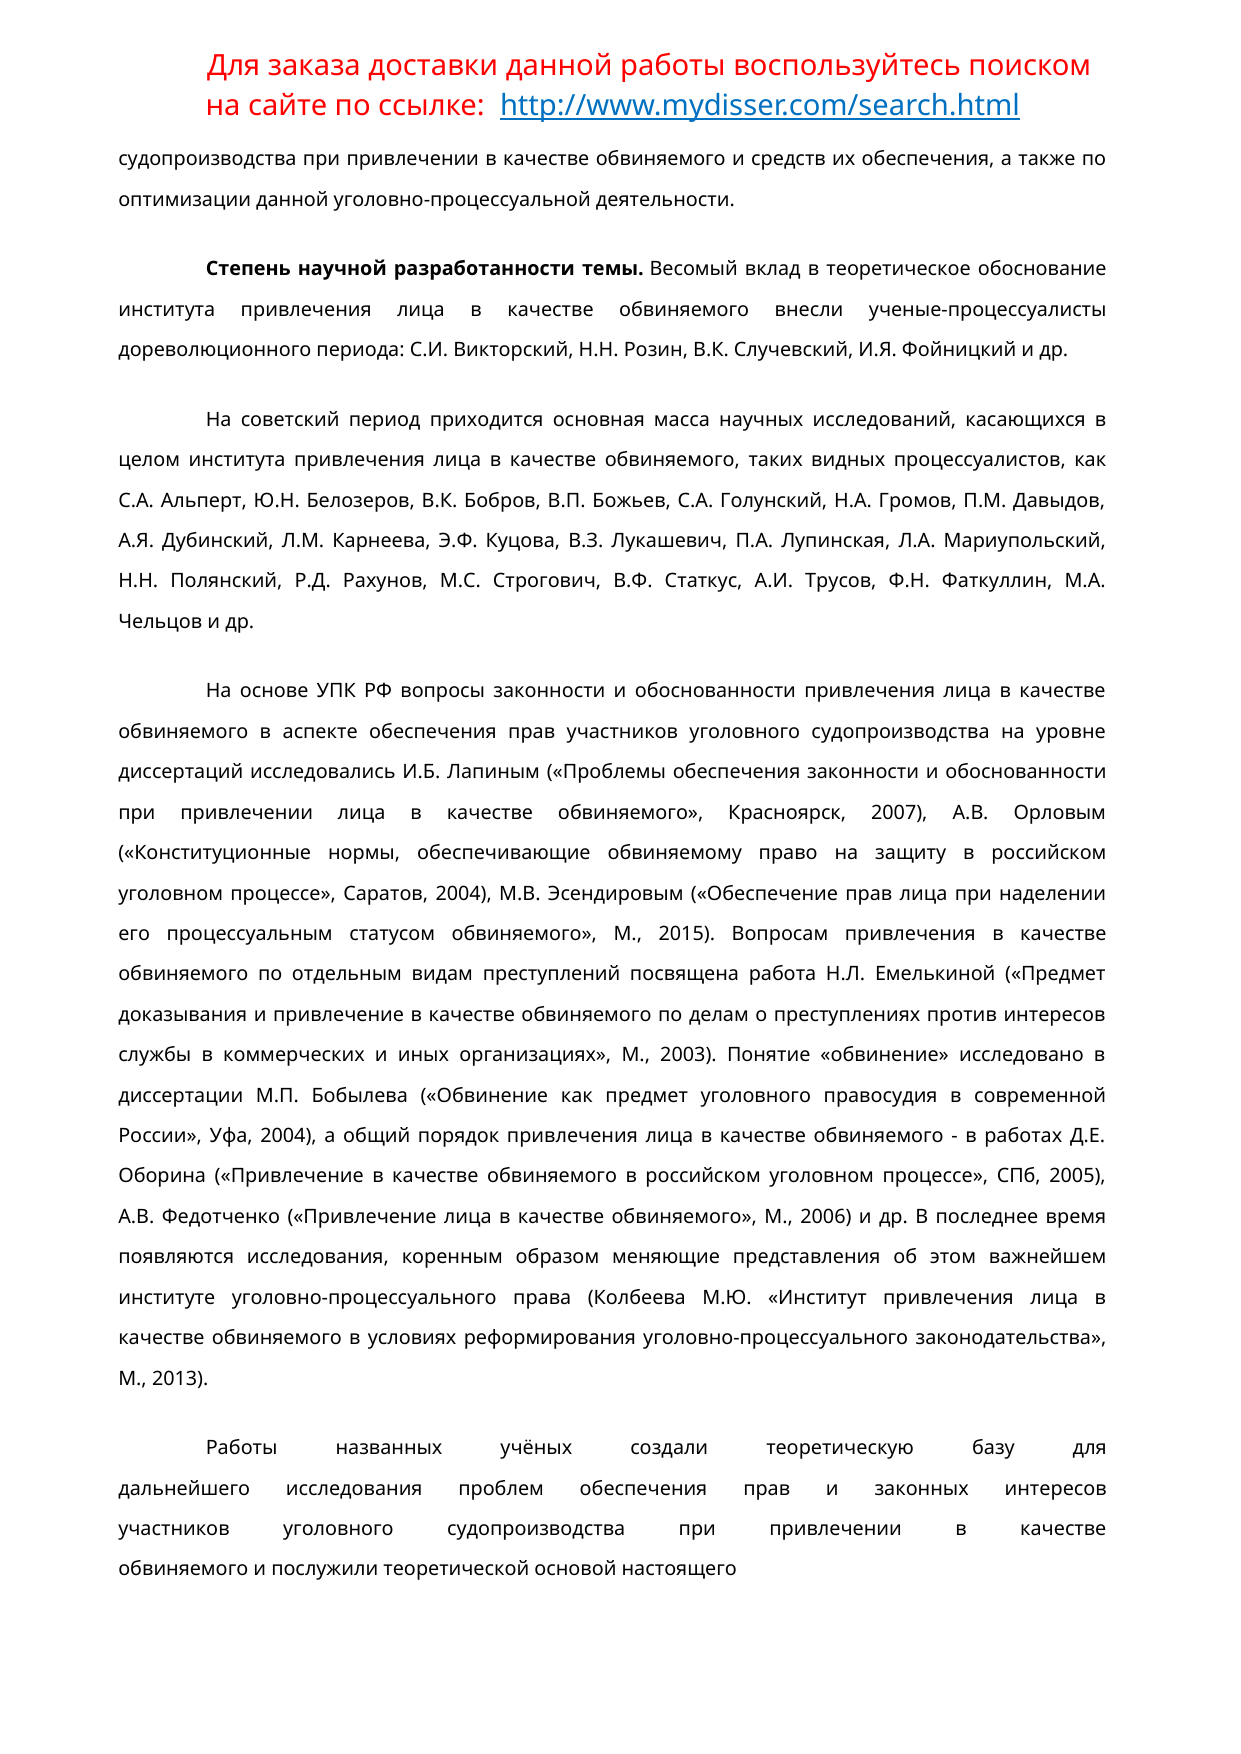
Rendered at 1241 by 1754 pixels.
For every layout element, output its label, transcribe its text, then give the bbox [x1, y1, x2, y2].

text Работы названных учёных создали теоретическую базу для дальнейшего исследования проблем обеспечения прав и законных интересов участников уголовного судопроизводства при привлечении в качестве обвиняемого и послужили теоретической основой настоящего [118, 1433, 1107, 1582]
text На основе УПК РФ вопросы законности и обоснованности привлечения лица в качестве обвиняемого в аспекте обеспечения прав участников уголовного судопроизводства на уровне диссертаций исследовались И.Б. Лапиным («Проблемы обеспечения законности и обоснованности при привлечении лица в качестве обвиняемого», Красноярск, 2007), А.В. Орловым («Конституционные нормы, обеспечивающие обвиняемому право на защиту в российском уголовном процессе», Саратов, 2004), М.В. Эсендировым («Обеспечение прав лица при наделении его процессуальным статусом обвиняемого», М., 2015). Вопросам привлечения в качестве обвиняемого по отдельным видам преступлений посвящена работа Н.Л. Емелькиной («Предмет доказывания и привлечение в качестве обвиняемого по делам о преступлениях против интересов службы в коммерческих и иных организациях», М., 2003). Понятие «обвинение» исследовано в диссертации М.П. Бобылева («Обвинение как предмет уголовного правосудия в современной России», Уфа, 2004), а общий порядок привлечения лица в качестве обвиняемого - в работах Д.Е. Оборина («Привлечение в качестве обвиняемого в российском уголовном процессе», СПб, 2005), А.В. Федотченко («Привлечение лица в качестве обвиняемого», М., 2006) и др. В последнее время появляются исследования, коренным образом меняющие представления об этом важнейшем институте уголовно-процессуального права (Колбеева М.Ю. «Институт привлечения лица в качестве обвиняемого в условиях реформирования уголовно-процессуального законодательства», М., 2013). [118, 677, 1107, 1391]
text На советский период приходится основная масса научных исследований, касающихся в целом института привлечения лица в качестве обвиняемого, таких видных процессуалистов, как С.А. Альперт, Ю.Н. Белозеров, В.К. Бобров, В.П. Божьев, С.А. Голунский, Н.А. Громов, П.М. Давыдов, А.Я. Дубинский, Л.М. Карнеева, Э.Ф. Куцова, В.З. Лукашевич, П.А. Лупинская, Л.А. Мариупольский, Н.Н. Полянский, Р.Д. Рахунов, М.С. Строгович, В.Ф. Статкус, А.И. Трусов, Ф.Н. Фаткуллин, М.А. Чельцов и др. [118, 405, 1107, 634]
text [118, 144, 1107, 212]
text Степень научной разработанности темы. Весомый вклад в теоретическое обоснование института привлечения лица в качестве обвиняемого внесли ученые-процессуалисты дореволюционного периода: C.И. Викторский, Н.Н. Розин, В.К. Случевский, И.Я. Фойницкий и др. [118, 254, 1107, 362]
